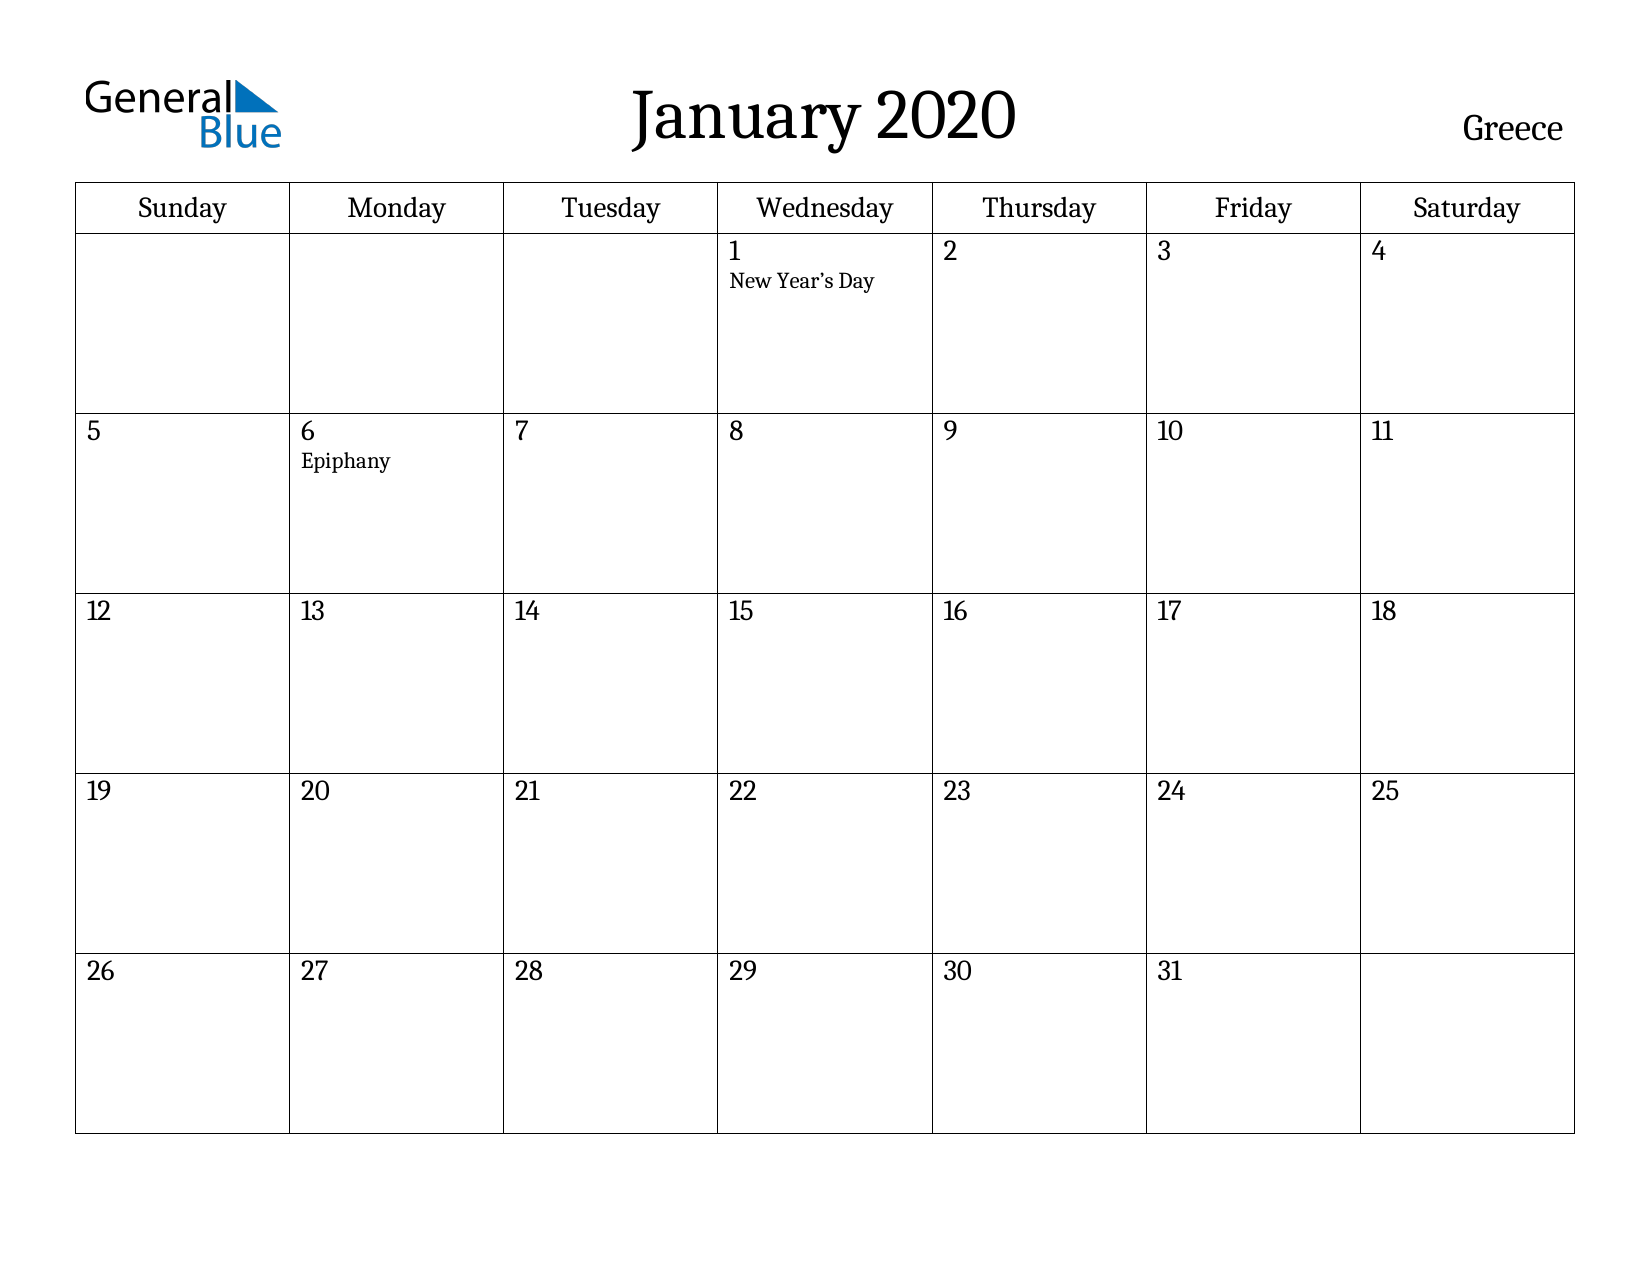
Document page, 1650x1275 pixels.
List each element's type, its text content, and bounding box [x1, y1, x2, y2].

table_cell 14 [504, 594, 717, 627]
table_cell [1361, 448, 1574, 593]
table_cell [290, 267, 503, 413]
table_cell [76, 627, 289, 773]
table_cell 10 [1147, 414, 1360, 447]
table_cell 26 [76, 954, 289, 987]
table_cell 5 [76, 414, 289, 447]
table_cell 20 [290, 774, 503, 807]
table_cell 13 [290, 594, 503, 627]
table_cell Sunday [76, 183, 289, 233]
table_cell [1361, 988, 1574, 1133]
table_cell [504, 234, 717, 267]
table_cell 31 [1147, 954, 1360, 987]
table_cell 28 [504, 954, 717, 987]
picture [86, 80, 281, 148]
table_cell [933, 808, 1146, 953]
table_cell [1361, 808, 1574, 953]
table_cell Friday [1147, 183, 1360, 233]
table_cell [1147, 808, 1360, 953]
table_cell New Year’s Day [718, 267, 932, 413]
table_cell 19 [76, 774, 289, 807]
table_cell Tuesday [504, 183, 717, 233]
table_cell 1 [718, 234, 932, 267]
table_cell 15 [718, 594, 932, 627]
table_cell 4 [1361, 234, 1574, 267]
table_cell [504, 267, 717, 413]
table_header Greece [1146, 75, 1574, 182]
table_cell [504, 448, 717, 593]
table_cell [504, 627, 717, 773]
table_cell 18 [1361, 594, 1574, 627]
table_cell [290, 808, 503, 953]
table_cell 30 [933, 954, 1146, 987]
table_cell 29 [718, 954, 932, 987]
table_cell 21 [504, 774, 717, 807]
table_cell 25 [1361, 774, 1574, 807]
table_header [76, 75, 503, 182]
table_cell [1361, 954, 1574, 987]
table_cell 3 [1147, 234, 1360, 267]
table_cell 24 [1147, 774, 1360, 807]
table_cell Wednesday [718, 183, 932, 233]
table_cell [718, 808, 932, 953]
table_cell [933, 988, 1146, 1133]
table_cell [76, 267, 289, 413]
table_cell [290, 988, 503, 1133]
table_cell [718, 627, 932, 773]
table_cell [1147, 267, 1360, 413]
table_cell [1147, 448, 1360, 593]
table_cell 7 [504, 414, 717, 447]
table_cell 16 [933, 594, 1146, 627]
table_cell 6 [290, 414, 503, 447]
table_cell [76, 448, 289, 593]
table_cell [933, 267, 1146, 413]
table_cell 22 [718, 774, 932, 807]
table_cell 8 [718, 414, 932, 447]
table_cell [1361, 267, 1574, 413]
table_cell [933, 627, 1146, 773]
table_cell 12 [76, 594, 289, 627]
table_cell 23 [933, 774, 1146, 807]
table_cell [76, 808, 289, 953]
table_header January 2020 [504, 75, 1146, 182]
table_cell [504, 988, 717, 1133]
table_cell [290, 627, 503, 773]
table_cell [1147, 988, 1360, 1133]
table_cell 27 [290, 954, 503, 987]
table_cell [504, 808, 717, 953]
table_cell Epiphany [290, 448, 503, 593]
table_cell [290, 234, 503, 267]
table_cell [1147, 627, 1360, 773]
table_cell [718, 988, 932, 1133]
table_cell Thursday [933, 183, 1146, 233]
table_cell 11 [1361, 414, 1574, 447]
table_cell Monday [290, 183, 503, 233]
table_cell [1361, 627, 1574, 773]
table_cell 2 [933, 234, 1146, 267]
table_cell [76, 988, 289, 1133]
table_cell 17 [1147, 594, 1360, 627]
table_cell [718, 448, 932, 593]
table_cell 9 [933, 414, 1146, 447]
table_cell [933, 448, 1146, 593]
table_cell Saturday [1361, 183, 1574, 233]
table_cell [76, 234, 289, 267]
